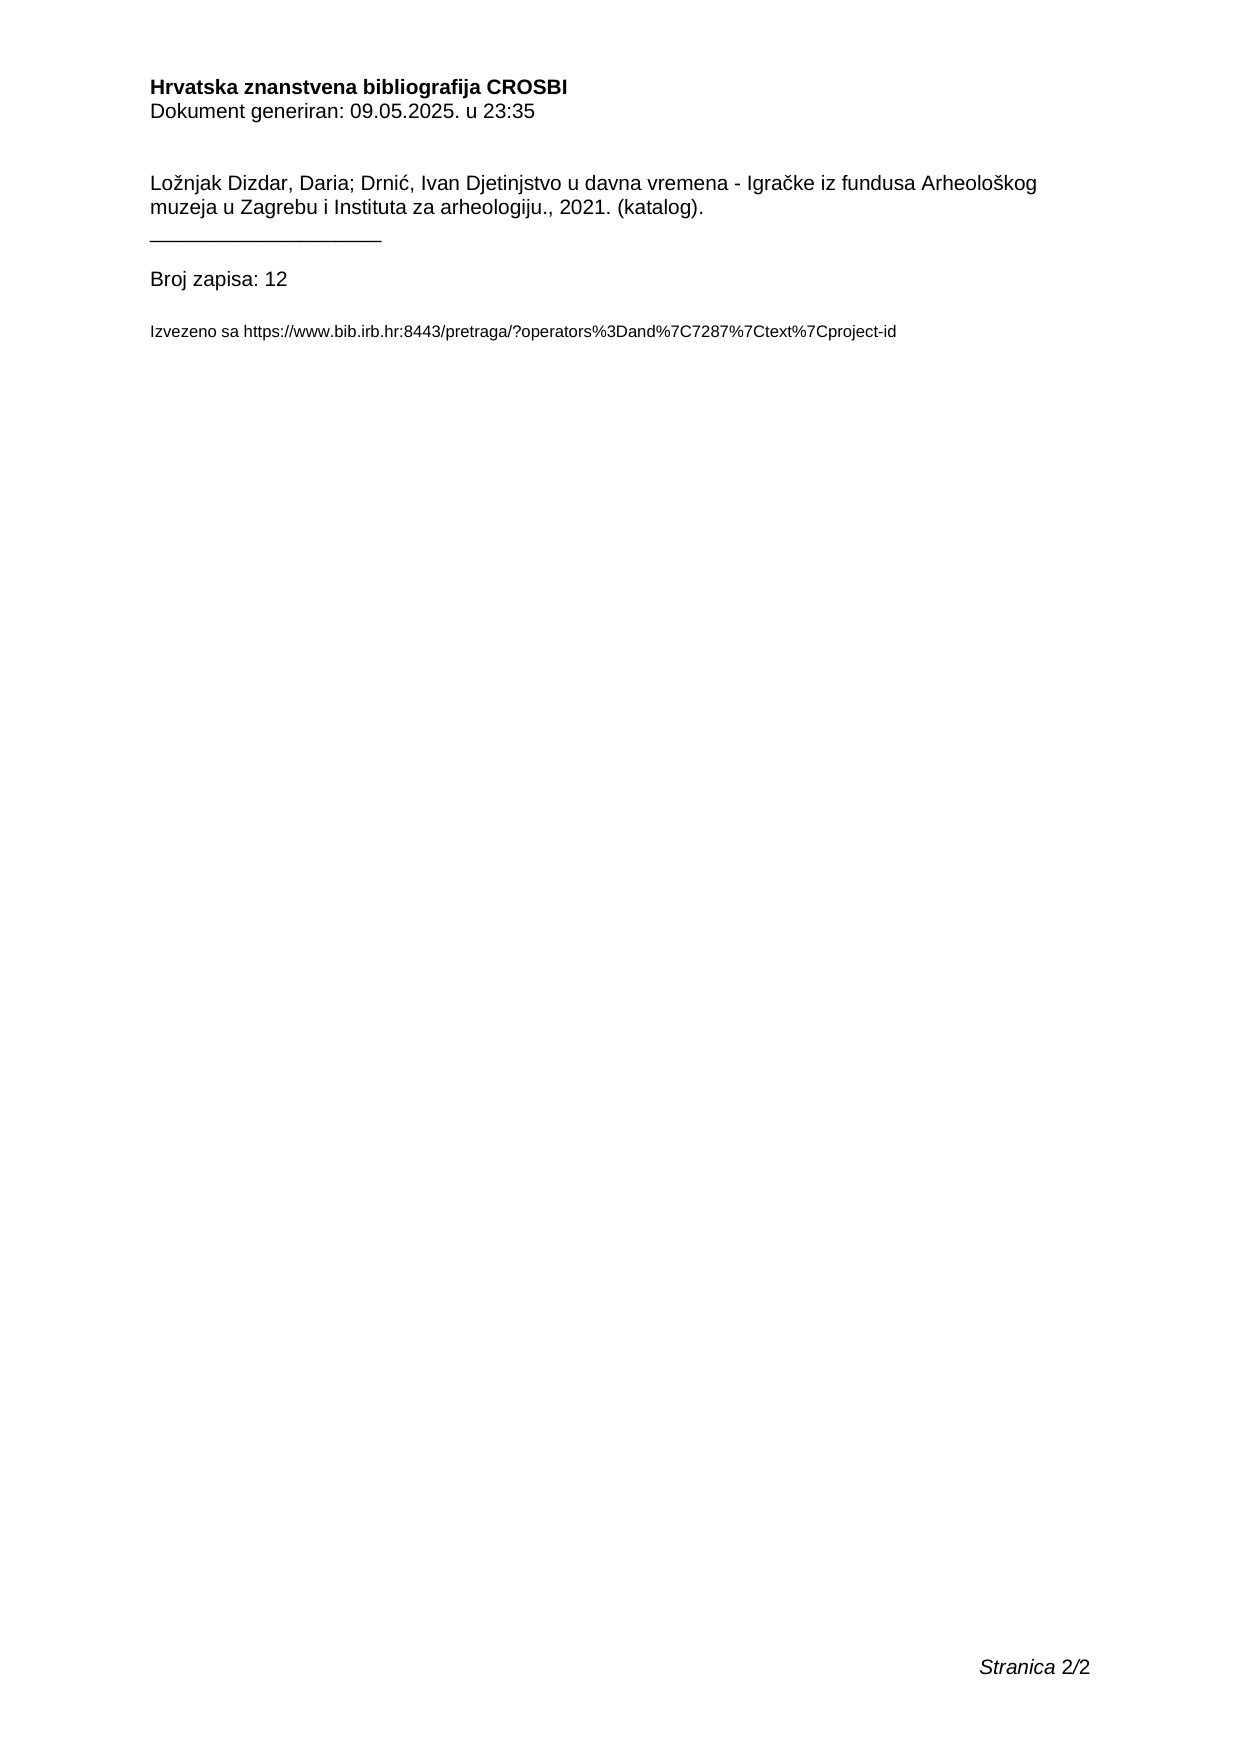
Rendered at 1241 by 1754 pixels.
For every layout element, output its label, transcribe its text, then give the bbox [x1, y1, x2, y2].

text ____________________ [150, 219, 1090, 243]
text Izvezeno sa https://www.bib.irb.hr:8443/pretraga/?operators%3Dand%7C7287%7Ctext%7Cproject-id [150, 322, 1090, 341]
text Broj zapisa: 12 [150, 267, 1090, 291]
text Ložnjak Dizdar, Daria; Drnić, Ivan [150, 171, 1090, 219]
